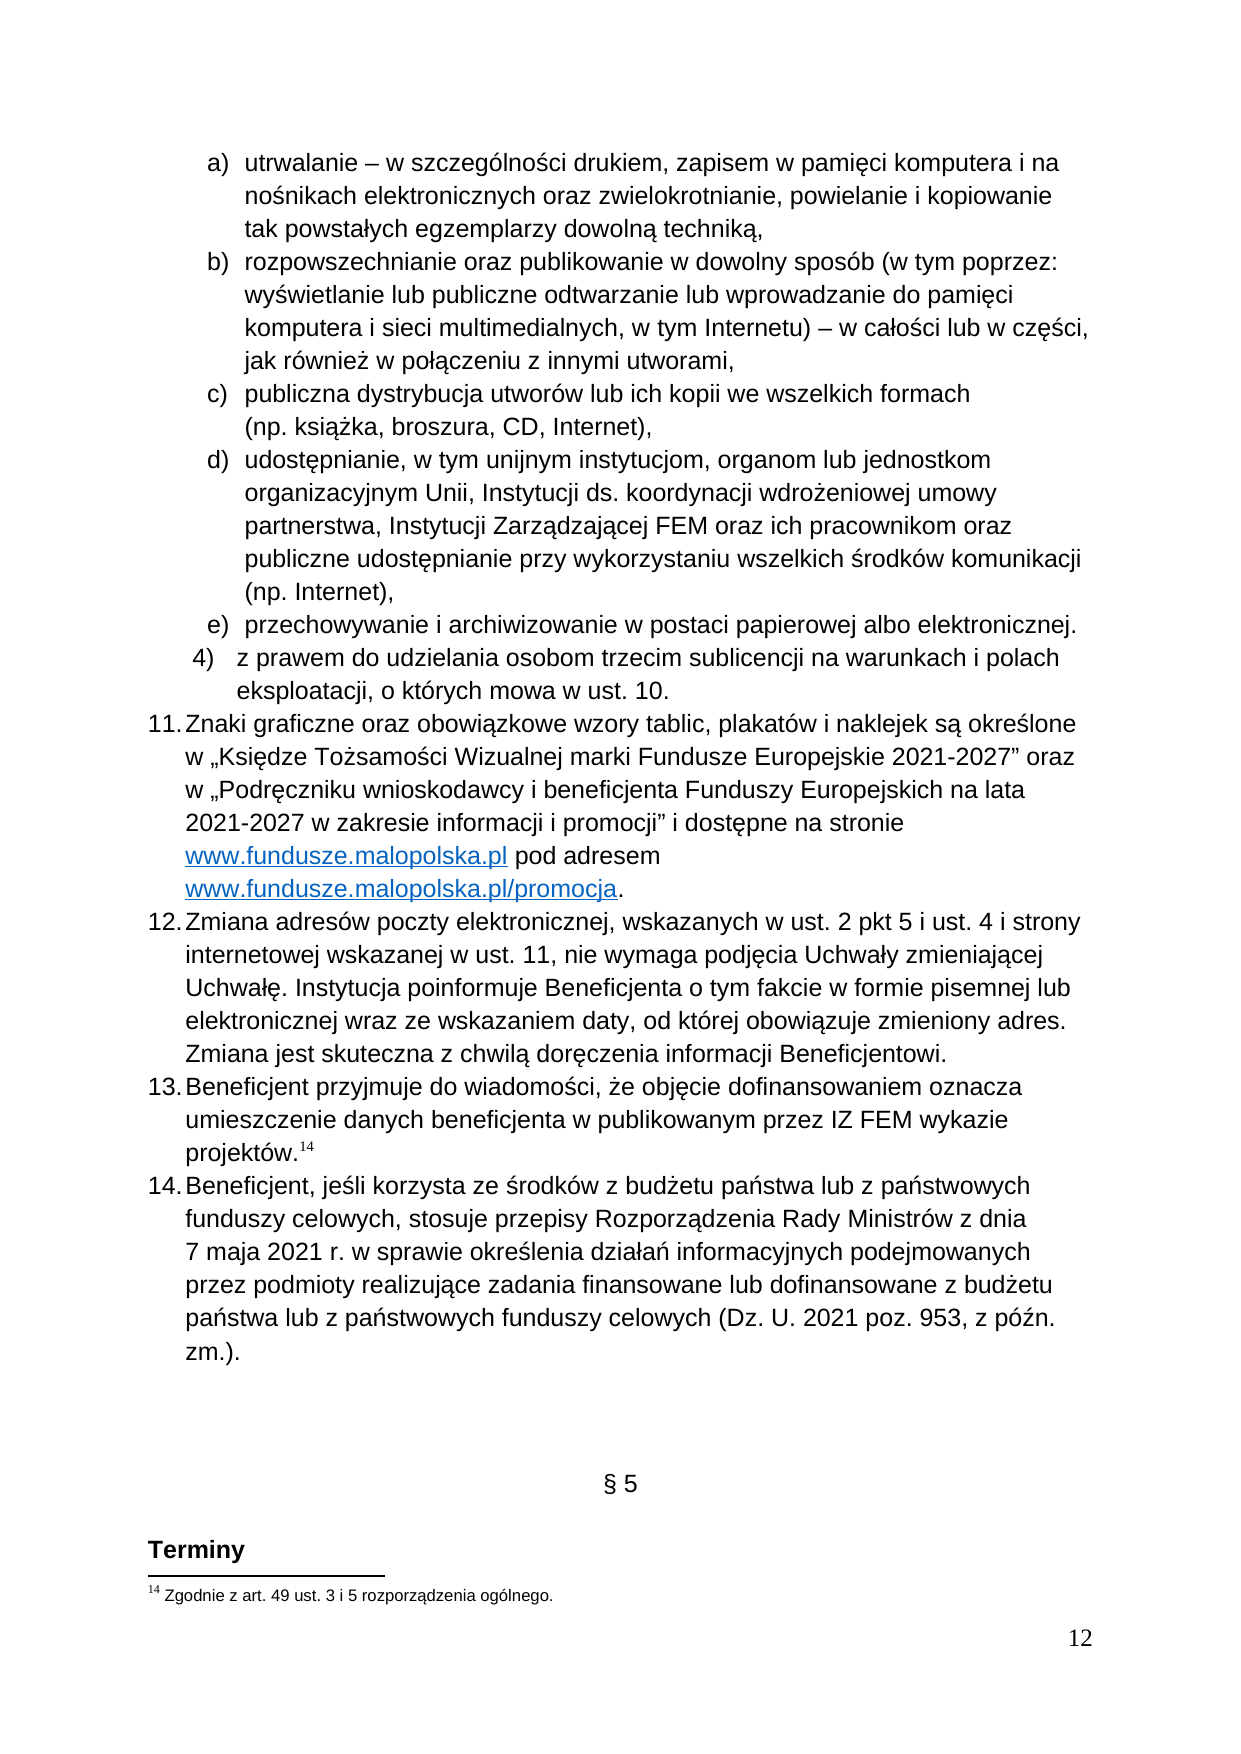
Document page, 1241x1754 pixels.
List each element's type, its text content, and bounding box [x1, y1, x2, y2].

list z prawem do udzielania osobom trzecim sublicencji na warunkach i polach eksploatacji, o których mowa w ust. 10. [192, 643, 1093, 705]
list Beneficjent, jeśli korzysta ze środków z budżetu państwa lub z państwowych funduszy celowych, stosuje przepisy Rozporządzenia Rady Ministrów z dnia 7 maja 2021 r. w sprawie określenia działań informacyjnych podejmowanych przez podmioty realizujące zadania finansowane lub dofinansowane z budżetu państwa lub z państwowych funduszy celowych (Dz. U. 2021 poz. 953, z późn. zm.). [148, 1171, 1093, 1365]
list rozpowszechnianie oraz publikowanie w dowolny sposób (w tym poprzez: wyświetlanie lub publiczne odtwarzanie lub wprowadzanie do pamięci komputera i sieci multimedialnych, w tym Internetu) – w całości lub w części, jak również w połączeniu z innymi utworami, [207, 247, 1093, 374]
list utrwalanie – w szczególności drukiem, zapisem w pamięci komputera i na nośnikach elektronicznych oraz zwielokrotnianie, powielanie i kopiowanie tak powstałych egzemplarzy dowolną techniką, [207, 148, 1093, 242]
list publiczna dystrybucja utworów lub ich kopii we wszelkich formach (np. książka, broszura, CD, Internet), [207, 379, 1093, 441]
list Zmiana adresów poczty elektronicznej, wskazanych w ust. 2 pkt 5 i ust. 4 i strony internetowej wskazanej w ust. 11, nie wymaga podjęcia Uchwały zmieniającej Uchwałę. Instytucja poinformuje Beneficjenta o tym fakcie w formie pisemnej lub elektronicznej wraz ze wskazaniem daty, od której obowiązuje zmieniony adres. Zmiana jest skuteczna z chwilą doręczenia informacji Beneficjentowi. [148, 907, 1093, 1068]
text Terminy [148, 1534, 1093, 1563]
list udostępnianie, w tym unijnym instytucjom, organom lub jednostkom organizacyjnym Unii, Instytucji ds. koordynacji wdrożeniowej umowy partnerstwa, Instytucji Zarządzającej FEM oraz ich pracownikom oraz publiczne udostępnianie przy wykorzystaniu wszelkich środków komunikacji (np. Internet), [207, 445, 1093, 606]
text § 5 [148, 1468, 1093, 1497]
list Beneficjent przyjmuje do wiadomości, że objęcie dofinansowaniem oznacza umieszczenie danych beneficjenta w publikowanym przez IZ FEM wykazie projektów. [148, 1072, 1093, 1167]
list przechowywanie i archiwizowanie w postaci papierowej albo elektronicznej. [207, 610, 1093, 639]
list Znaki graficzne oraz obowiązkowe wzory tablic, plakatów i naklejek są określone w „Księdze Tożsamości Wizualnej marki Fundusze Europejskie 2021-2027” oraz w „Podręczniku wnioskodawcy i beneficjenta Funduszy Europejskich na lata 2021-2027 w zakresie informacji i promocji” i dostępne na stronie www.fundusze.malopolska.pl pod adresem www.fundusze.malopolska.pl/promocja. [148, 709, 1093, 903]
